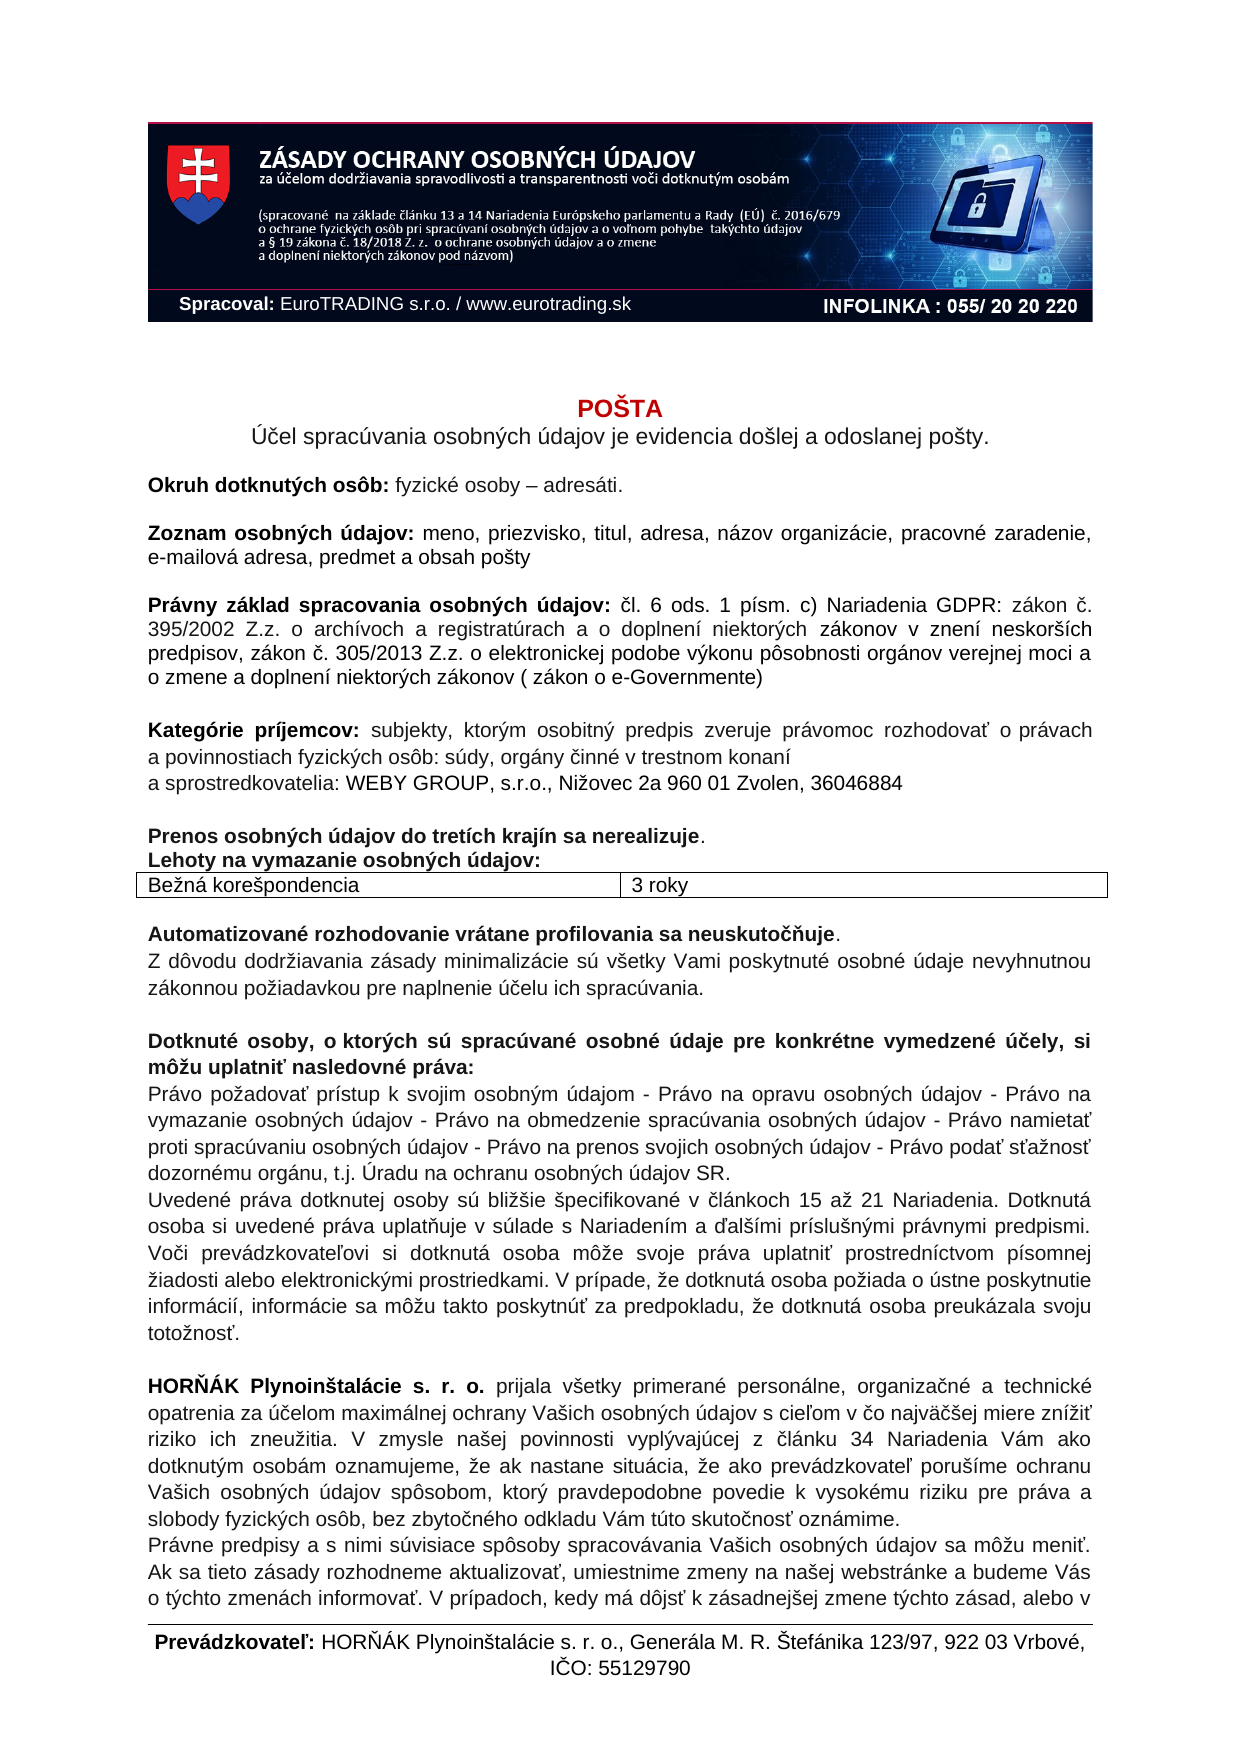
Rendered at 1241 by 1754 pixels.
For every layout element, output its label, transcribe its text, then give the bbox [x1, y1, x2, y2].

text Dotknuté osoby, o ktorých sú spracúvané osobné údaje pre konkrétne vymedzené účely, si môžu uplatniť nasledovné práva: [148, 1026, 1093, 1079]
text Uvedené práva dotknutej osoby sú bližšie špecifikované v článkoch 15 až 21 Nariadenia. Dotknutá osoba si uvedené práva uplatňuje v súlade s Nariadením a ďalšími príslušnými právnymi predpismi. Voči prevádzkovateľovi si dotknutá osoba môže svoje práva uplatniť prostredníctvom písomnej žiadosti alebo elektronickými prostriedkami. V prípade, že dotknutá osoba požiada o ústne poskytnutie informácií, informácie sa môžu takto poskytnúť za predpokladu, že dotknutá osoba preukázala svoju totožnosť. [148, 1185, 1093, 1344]
text Okruh dotknutých osôb: fyzické osoby – adresáti. [148, 473, 1093, 497]
text HORŇÁK Plynoinštalácie s. r. o. prijala všetky primerané personálne, organizačné a technické opatrenia za účelom maximálnej ochrany Vašich osobných údajov s cieľom v čo najväčšej miere znížiť riziko ich zneužitia. V zmysle našej povinnosti vyplývajúcej z článku 34 Nariadenia Vám ako dotknutým osobám oznamujeme, že ak nastane situácia, že ako prevádzkovateľ porušíme ochranu Vašich osobných údajov spôsobom, ktorý pravdepodobne povedie k vysokému riziku pre práva a slobody fyzických osôb, bez zbytočného odkladu Vám túto skutočnosť oznámime. [148, 1371, 1093, 1531]
text Lehoty na vymazanie osobných údajov: [148, 848, 1093, 872]
text Automatizované rozhodovanie vrátane profilovania sa neuskutočňuje. [148, 922, 1093, 946]
text a sprostredkovatelia: WEBY GROUP, s.r.o., Nižovec 2a 960 01 Zvolen, 36046884 [148, 768, 1093, 795]
text Prenos osobných údajov do tretích krajín sa nerealizuje. [148, 822, 1093, 848]
text Z dôvodu dodržiavania zásady minimalizácie sú všetky Vami poskytnuté osobné údaje nevyhnutnou zákonnou požiadavkou pre naplnenie účelu ich spracúvania. [148, 946, 1093, 999]
table_header Bežná korešpondencia [137, 873, 620, 897]
picture [148, 314, 1093, 322]
text Spracoval: EuroTRADING s.r.o. / www.eurotrading.sk [148, 288, 1093, 314]
text Kategórie príjemcov: subjekty, ktorým osobitný predpis zveruje právomoc rozhodovať o právach a povinnostiach fyzických osôb: súdy, orgány činné v trestnom konaní [148, 715, 1093, 768]
picture [148, 122, 1093, 288]
text Zoznam osobných údajov: meno, priezvisko, titul, adresa, názov organizácie, pracovné zaradenie, e-mailová adresa, predmet a obsah pošty [148, 521, 1093, 569]
text Účel spracúvania osobných údajov je evidencia došlej a odoslanej pošty. [148, 423, 1093, 449]
text Právo požadovať prístup k svojim osobným údajom - Právo na opravu osobných údajov - Právo na vymazanie osobných údajov - Právo na obmedzenie spracúvania osobných údajov - Právo namietať proti spracúvaniu osobných údajov - Právo na prenos svojich osobných údajov - Právo podať sťažnosť dozornému orgánu, t.j. Úradu na ochranu osobných údajov SR. [148, 1079, 1093, 1185]
table_header 3 roky [621, 873, 1107, 897]
text POŠTA [148, 394, 1093, 423]
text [148, 1531, 1093, 1610]
text Právny základ spracovania osobných údajov: čl. 6 ods. 1 písm. c) Nariadenia GDPR: zákon č. 395/2002 Z.z. o archívoch a registratúrach a o doplnení niektorých zákonov v znení neskorších predpisov, zákon č. 305/2013 Z.z. o elektronickej podobe výkonu pôsobnosti orgánov verejnej moci a o zmene a doplnení niektorých zákonov ( zákon o e-Governmente) [148, 593, 1093, 689]
